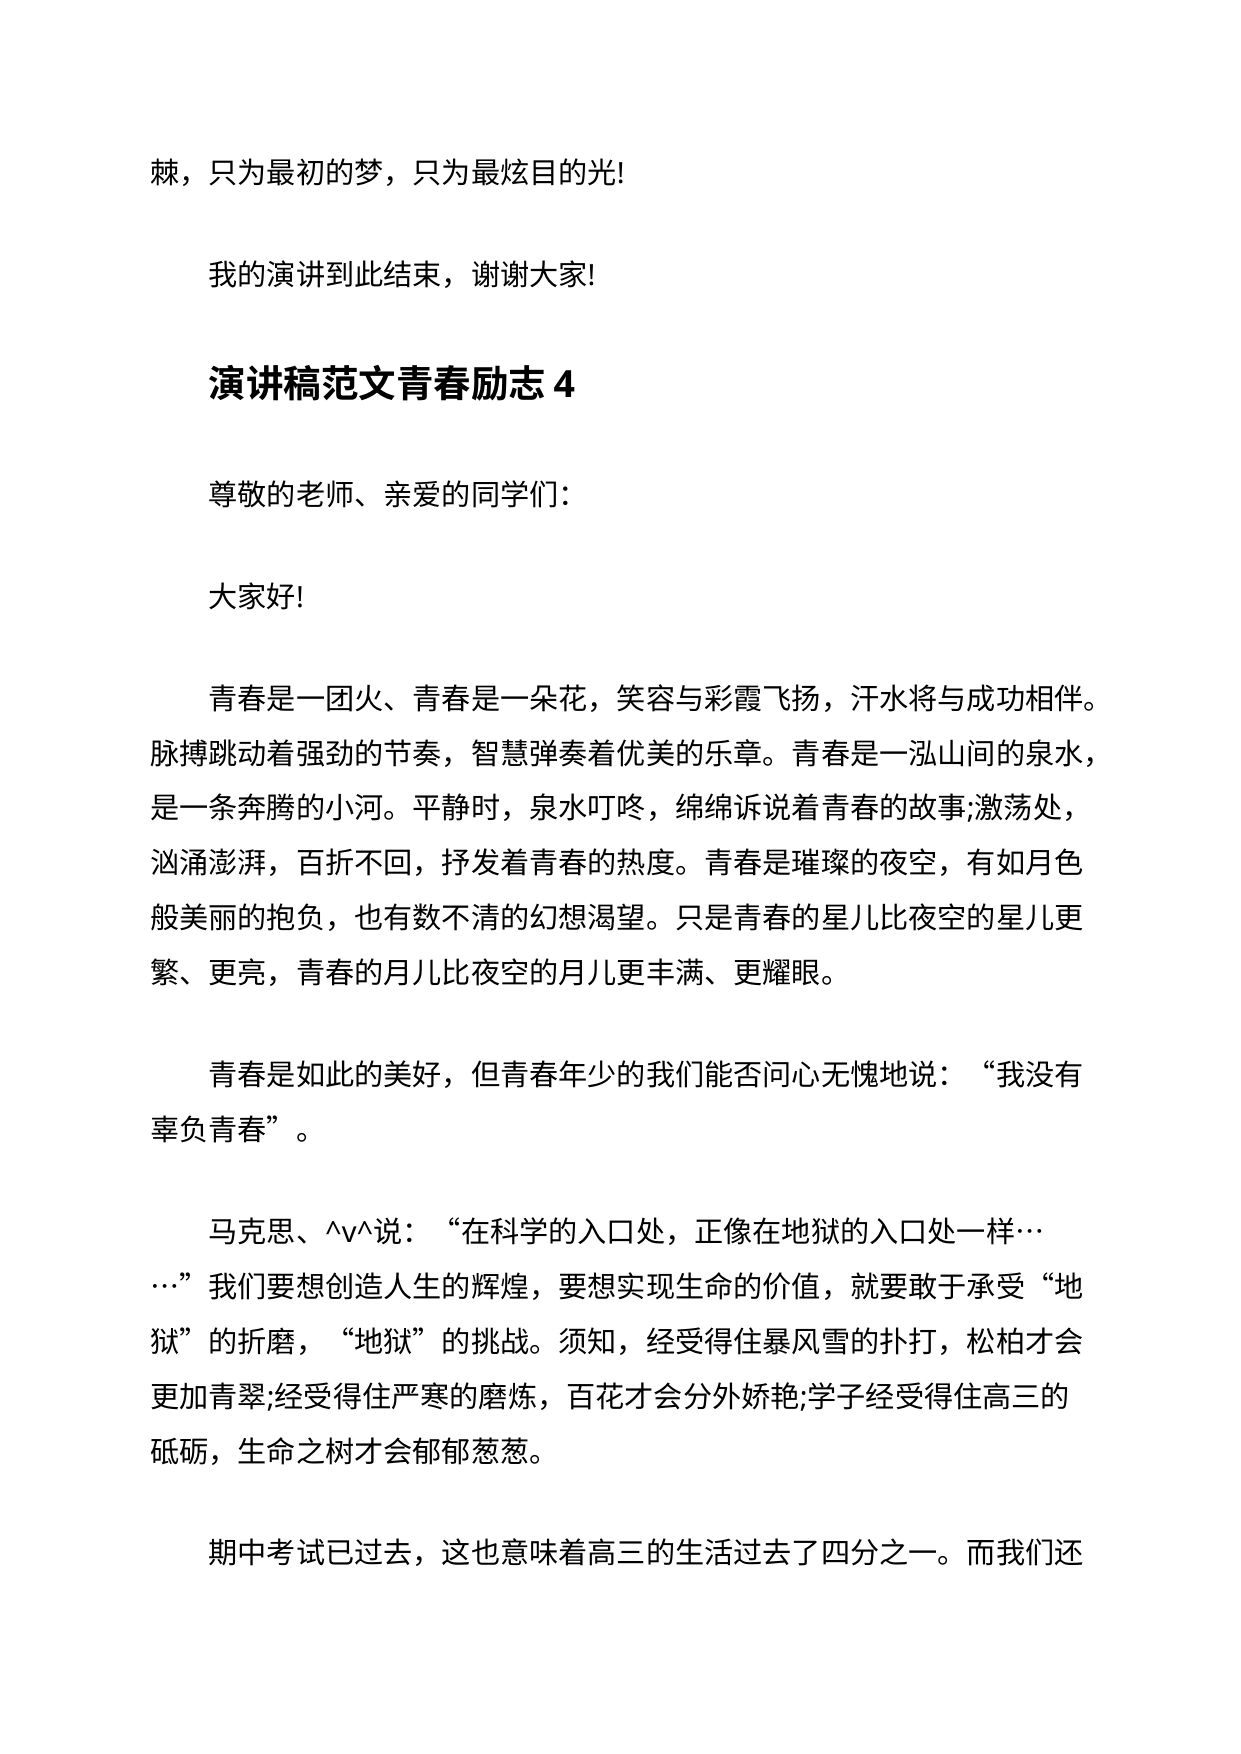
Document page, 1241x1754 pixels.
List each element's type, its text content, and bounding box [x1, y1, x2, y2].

text 我的演讲到此结束，谢谢大家! [150, 252, 1090, 294]
text 大家好! [150, 573, 1090, 616]
text 演讲稿范文青春励志4 [150, 354, 1090, 408]
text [150, 1530, 1090, 1572]
text 马克思、^v^说：“在科学的入口处，正像在地狱的入口处一样……”我们要想创造人生的辉煌，要想实现生命的价值，就要敢于承受“地狱”的折磨，“地狱”的挑战。须知，经受得住暴风雪的扑打，松柏才会更加青翠;经受得住严寒的磨炼，百花才会分外娇艳;学子经受得住高三的砥砺，生命之树才会郁郁葱葱。 [150, 1208, 1090, 1470]
text 尊敬的老师、亲爱的同学们： [150, 472, 1090, 514]
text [150, 150, 1090, 192]
text 青春是如此的美好，但青春年少的我们能否问心无愧地说：“我没有辜负青春”。 [150, 1052, 1090, 1149]
text 青春是一团火、青春是一朵花，笑容与彩霞飞扬，汗水将与成功相伴。脉搏跳动着强劲的节奏，智慧弹奏着优美的乐章。青春是一泓山间的泉水，是一条奔腾的小河。平静时，泉水叮咚，绵绵诉说着青春的故事;激荡处，汹涌澎湃，百折不回，抒发着青春的热度。青春是璀璨的夜空，有如月色般美丽的抱负，也有数不清的幻想渴望。只是青春的星儿比夜空的星儿更繁、更亮，青春的月儿比夜空的月儿更丰满、更耀眼。 [150, 675, 1090, 992]
